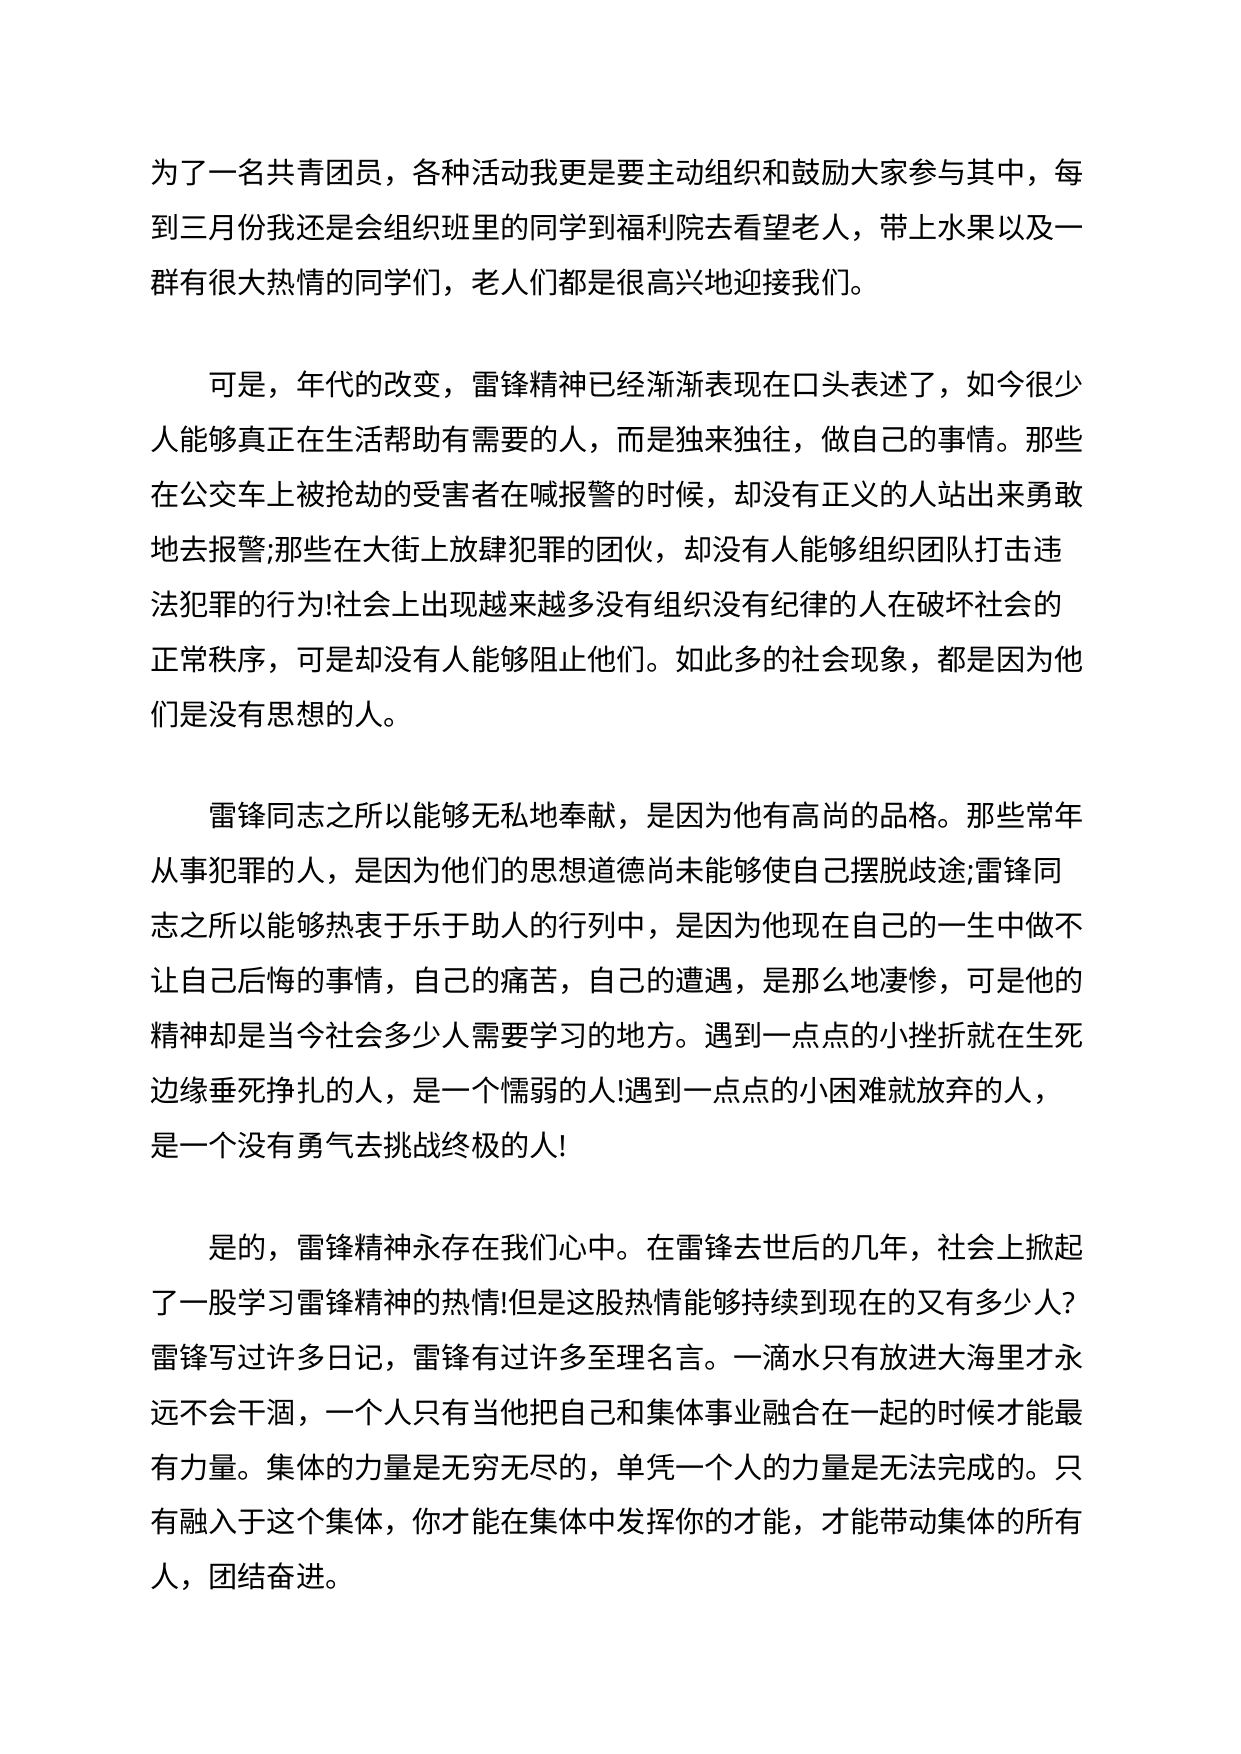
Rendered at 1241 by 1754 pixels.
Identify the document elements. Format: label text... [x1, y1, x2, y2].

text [150, 150, 1090, 302]
text 是的，雷锋精神永存在我们心中。在雷锋去世后的几年，社会上掀起了一股学习雷锋精神的热情!但是这股热情能够持续到现在的又有多少人?雷锋写过许多日记，雷锋有过许多至理名言。一滴水只有放进大海里才永远不会干涸，一个人只有当他把自己和集体事业融合在一起的时候才能最有力量。集体的力量是无穷无尽的，单凭一个人的力量是无法完成的。只有融入于这个集体，你才能在集体中发挥你的才能，才能带动集体的所有人，团结奋进。 [150, 1224, 1090, 1596]
text 雷锋同志之所以能够无私地奉献，是因为他有高尚的品格。那些常年从事犯罪的人，是因为他们的思想道德尚未能够使自己摆脱歧途;雷锋同志之所以能够热衷于乐于助人的行列中，是因为他现在自己的一生中做不让自己后悔的事情，自己的痛苦，自己的遭遇，是那么地凄惨，可是他的精神却是当今社会多少人需要学习的地方。遇到一点点的小挫折就在生死边缘垂死挣扎的人，是一个懦弱的人!遇到一点点的小困难就放弃的人，是一个没有勇气去挑战终极的人! [150, 793, 1090, 1165]
text 可是，年代的改变，雷锋精神已经渐渐表现在口头表述了，如今很少人能够真正在生活帮助有需要的人，而是独来独往，做自己的事情。那些在公交车上被抢劫的受害者在喊报警的时候，却没有正义的人站出来勇敢地去报警;那些在大街上放肆犯罪的团伙，却没有人能够组织团队打击违法犯罪的行为!社会上出现越来越多没有组织没有纪律的人在破坏社会的正常秩序，可是却没有人能够阻止他们。如此多的社会现象，都是因为他们是没有思想的人。 [150, 362, 1090, 733]
